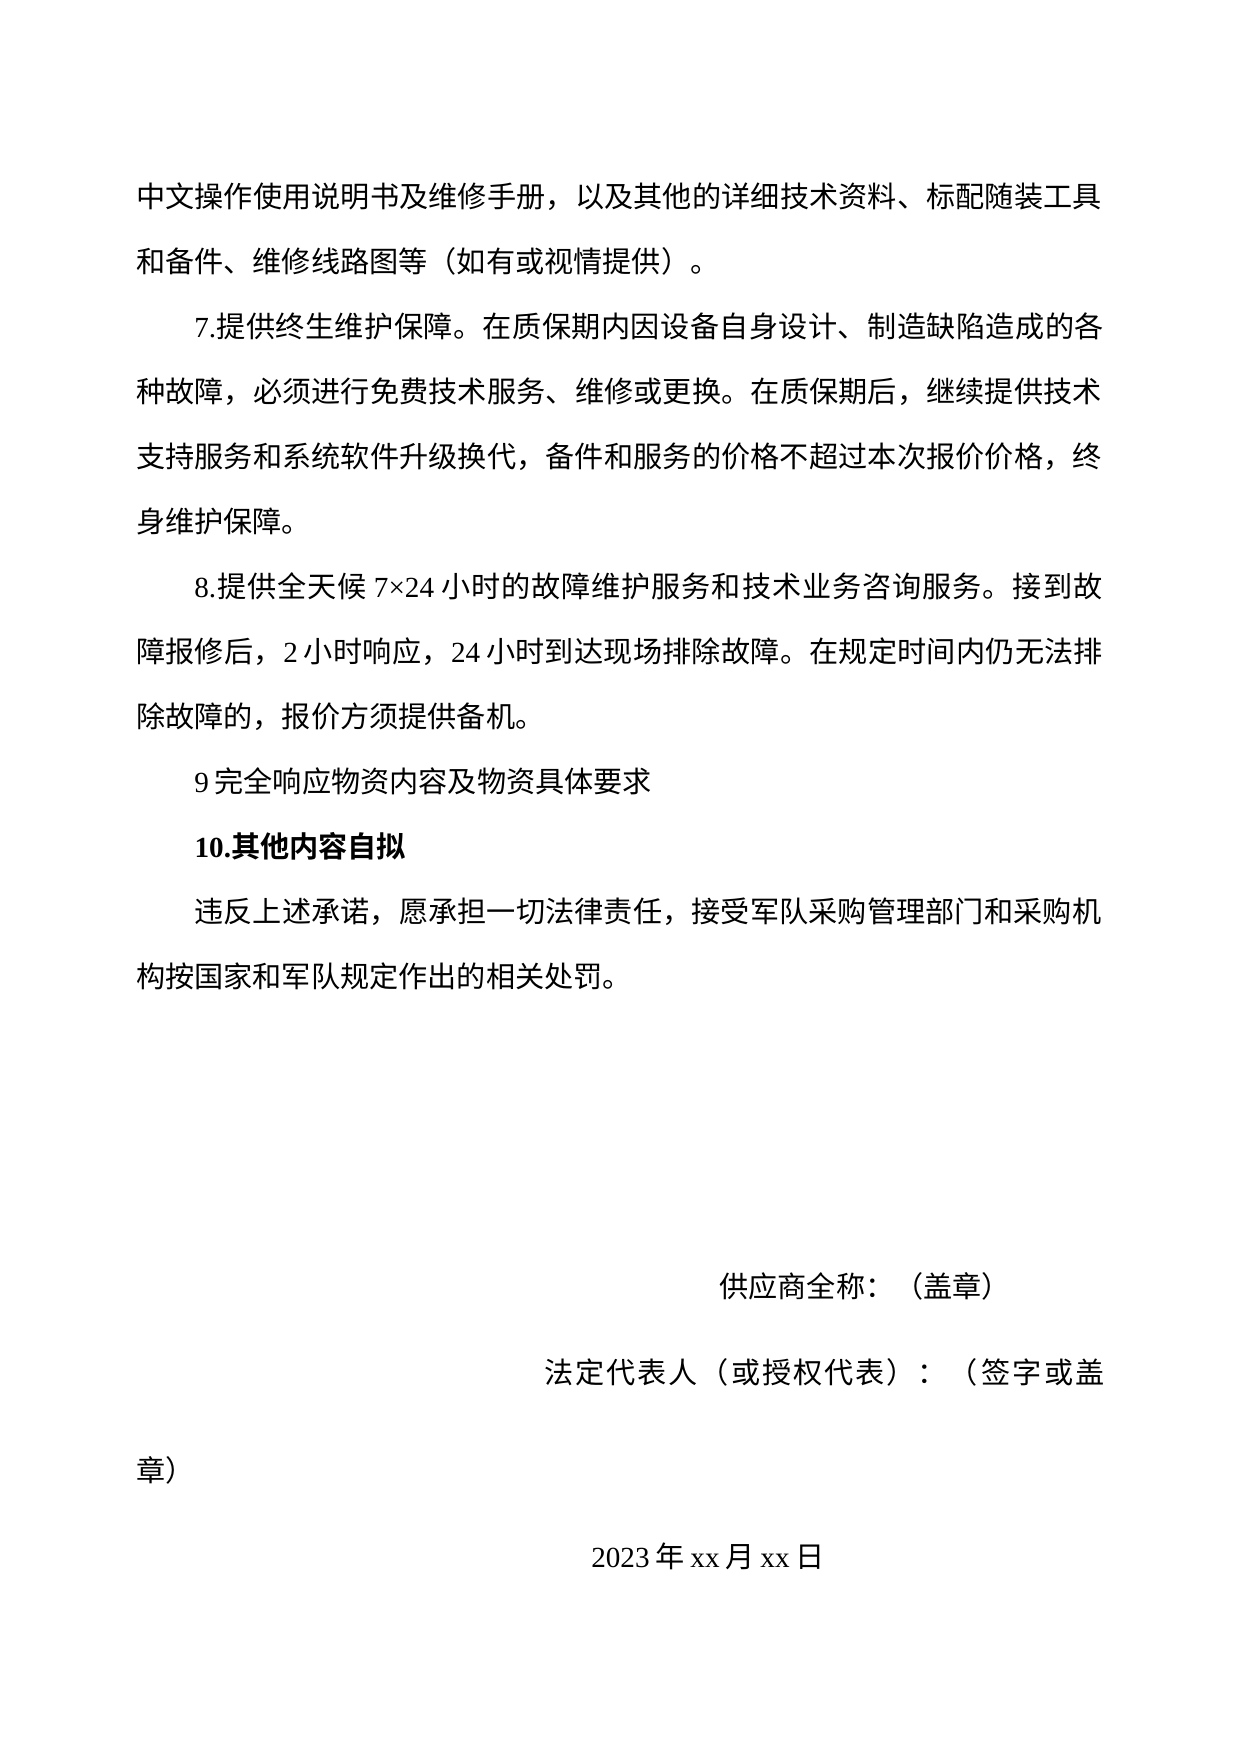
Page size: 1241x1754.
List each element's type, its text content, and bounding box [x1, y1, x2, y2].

text 10.其他内容自拟 [136, 812, 1104, 877]
text 7.提供终生维护保障。在质保期内因设备自身设计、制造缺陷造成的各种故障，必须进行免费技术服务、维修或更换。在质保期后，继续提供技术支持服务和系统软件升级换代，备件和服务的价格不超过本次报价价格，终身维护保障。 [136, 292, 1104, 552]
text 8.提供全天候7×24小时的故障维护服务和技术业务咨询服务。接到故障报修后，2小时响应，24小时到达现场排除故障。在规定时间内仍无法排除故障的，报价方须提供备机。 [136, 552, 1104, 747]
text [136, 162, 1104, 292]
text 违反上述承诺，愿承担一切法律责任，接受军队采购管理部门和采购机构按国家和军队规定作出的相关处罚。 [136, 877, 1104, 1007]
text 法定代表人（或授权代表）：（签字或盖章） [136, 1338, 1104, 1501]
text 9 完全响应物资内容及物资具体要求 [136, 747, 1104, 812]
text 供应商全称：（盖章） [136, 1252, 1104, 1317]
text 2023年xx月xx日 [136, 1522, 1104, 1587]
